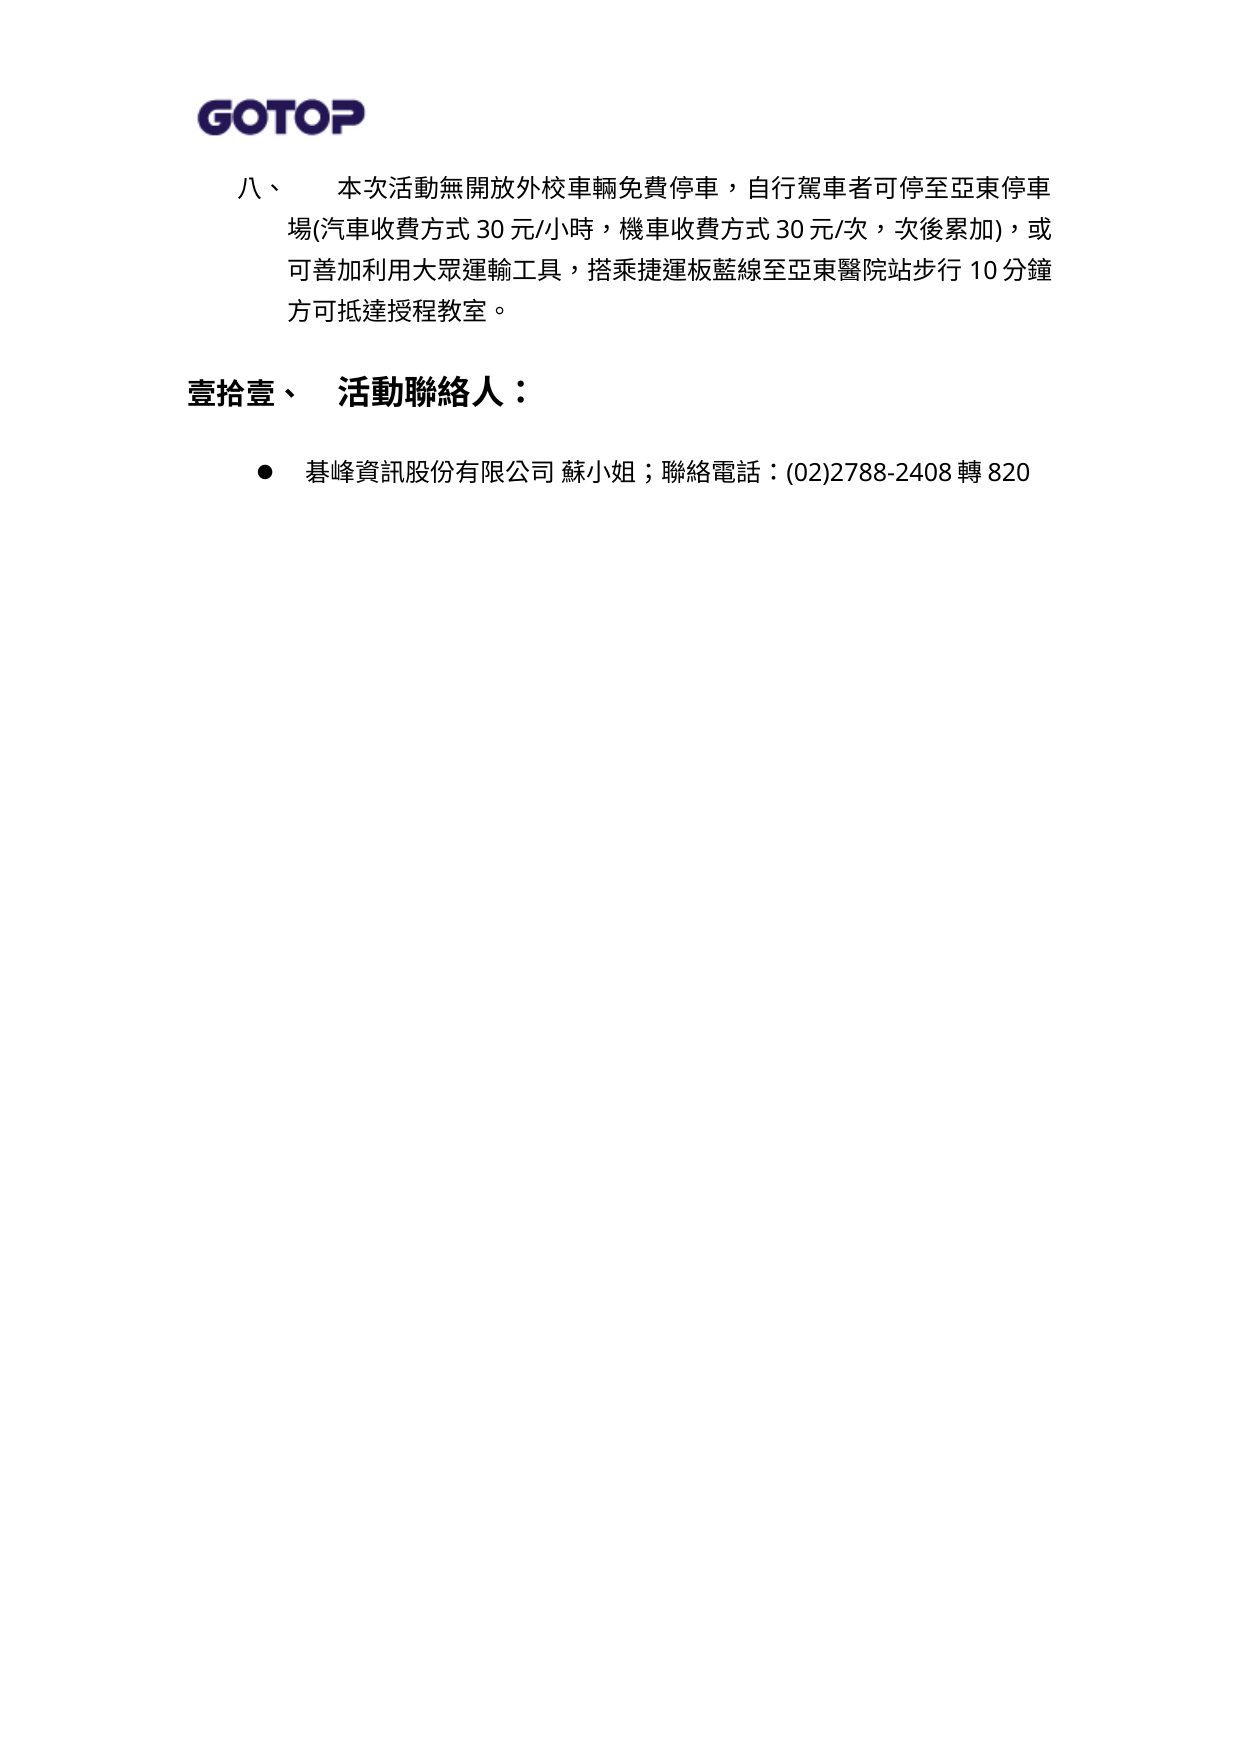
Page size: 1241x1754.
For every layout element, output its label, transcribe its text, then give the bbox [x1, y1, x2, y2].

list 碁峰資訊股份有限公司 蘇小姐；聯絡電話：(02)2788-2408轉820 [256, 450, 1053, 491]
list 活動聯絡人： [187, 349, 1053, 431]
list 本次活動無開放外校車輛免費停車，自行駕車者可停至亞東停車場(汽車收費方式30元/小時，機車收費方式30元/次，次後累加)，或可善加利用大眾運輸工具，搭乘捷運板藍線至亞東醫院站步行10分鐘方可抵達授程教室。 [237, 166, 1053, 330]
picture [187, 88, 388, 145]
